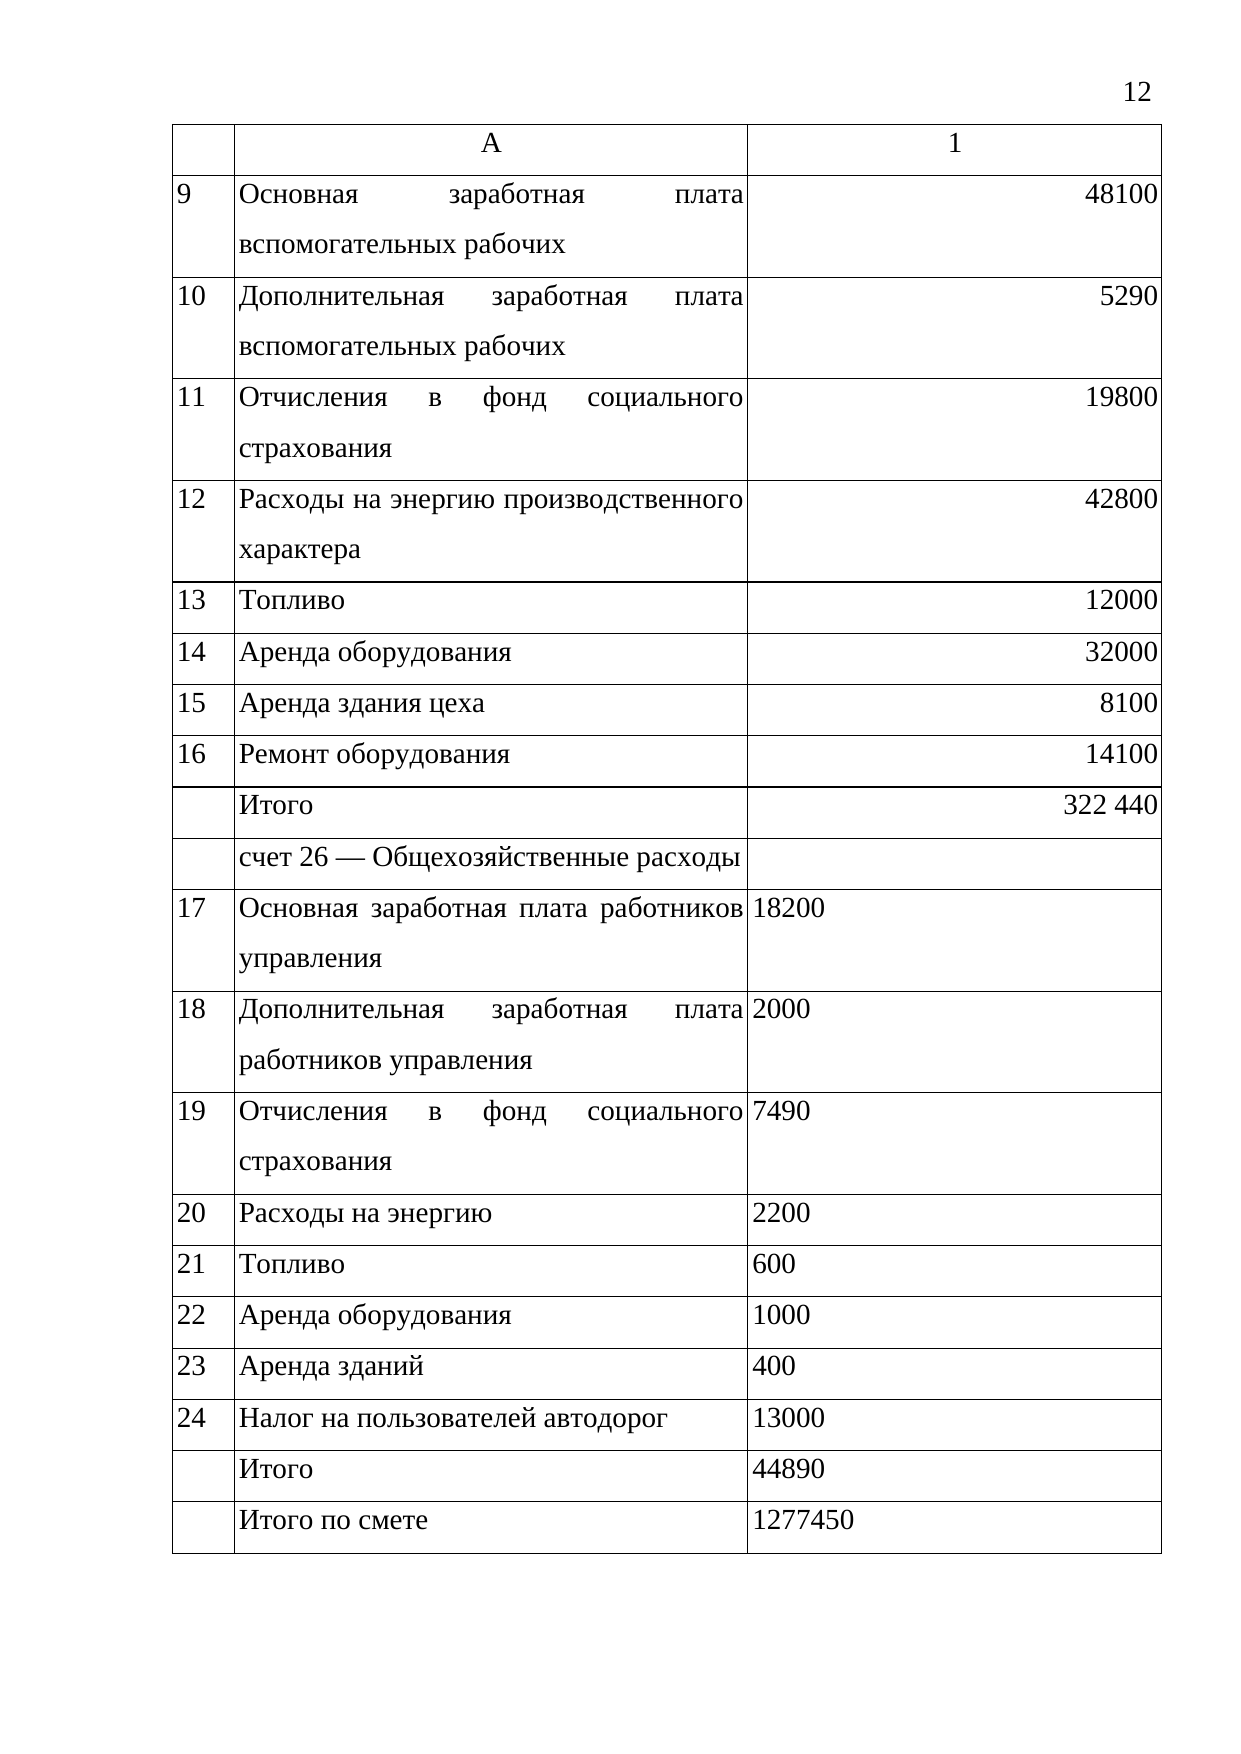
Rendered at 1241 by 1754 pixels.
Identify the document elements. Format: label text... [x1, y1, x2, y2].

table_cell [173, 1502, 234, 1552]
table_cell 12 [173, 481, 234, 581]
table_cell 48100 [748, 176, 1161, 277]
table_cell Топливо [235, 583, 747, 633]
table_cell [173, 839, 234, 889]
table_cell 8100 [748, 685, 1161, 735]
table_cell 400 [748, 1349, 1161, 1399]
table_cell [173, 788, 234, 838]
table_cell 15 [173, 685, 234, 735]
table_header А [235, 125, 747, 175]
table_cell 42800 [748, 481, 1161, 581]
table_cell 14100 [748, 736, 1161, 786]
table_cell Аренда здания цеха [235, 685, 747, 735]
table_cell 16 [173, 736, 234, 786]
table_cell Аренда оборудования [235, 634, 747, 684]
table_cell 22 [173, 1297, 234, 1347]
table_cell Основная заработная плата вспомогательных рабочих [235, 176, 747, 277]
table_cell 18200 [748, 890, 1161, 991]
table_cell 5290 [748, 278, 1161, 378]
table_cell счет 26 — Общехозяйственные расходы [235, 839, 747, 889]
table_cell 24 [173, 1400, 234, 1450]
table_cell Налог на пользователей автодорог [235, 1400, 747, 1450]
table_cell 2200 [748, 1195, 1161, 1245]
table_cell 44890 [748, 1451, 1161, 1501]
table_cell 17 [173, 890, 234, 991]
table_cell Расходы на энергию [235, 1195, 747, 1245]
table_cell 20 [173, 1195, 234, 1245]
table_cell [235, 379, 747, 480]
table_cell 11 [173, 379, 234, 480]
table_cell 10 [173, 278, 234, 378]
table_cell Основная заработная плата работников управления [235, 890, 747, 991]
table_cell 19 [173, 1093, 234, 1194]
table_cell 1000 [748, 1297, 1161, 1347]
table_cell 12000 [748, 583, 1161, 633]
table_cell [748, 839, 1161, 889]
table_cell 14 [173, 634, 234, 684]
table_cell 18 [173, 992, 234, 1092]
table_cell Итого [235, 1451, 747, 1501]
table_cell Дополнительная заработная плата вспомогательных рабочих [235, 278, 747, 378]
table_cell 322 440 [748, 788, 1161, 838]
table_cell [173, 1451, 234, 1501]
table_cell 2000 [748, 992, 1161, 1092]
table_cell Расходы на энергию производственного характера [235, 481, 747, 581]
table_header 1 [748, 125, 1161, 175]
table_cell Отчисления в фонд социального страхования [235, 1093, 747, 1194]
table_header [173, 125, 234, 175]
table_cell 7490 [748, 1093, 1161, 1194]
table_cell 21 [173, 1246, 234, 1296]
table_cell 600 [748, 1246, 1161, 1296]
table_cell Аренда зданий [235, 1349, 747, 1399]
table_cell 13 [173, 583, 234, 633]
table_cell Итого по смете [235, 1502, 747, 1552]
table_cell 13000 [748, 1400, 1161, 1450]
table_cell Топливо [235, 1246, 747, 1296]
table_cell Дополнительная заработная плата работников управления [235, 992, 747, 1092]
table_cell 23 [173, 1349, 234, 1399]
table_cell 19800 [748, 379, 1161, 480]
table_cell 1277450 [748, 1502, 1161, 1552]
table_cell Итого [235, 788, 747, 838]
table_cell 32000 [748, 634, 1161, 684]
table_cell 9 [173, 176, 234, 277]
table_cell Аренда оборудования [235, 1297, 747, 1347]
table_cell Ремонт оборудования [235, 736, 747, 786]
